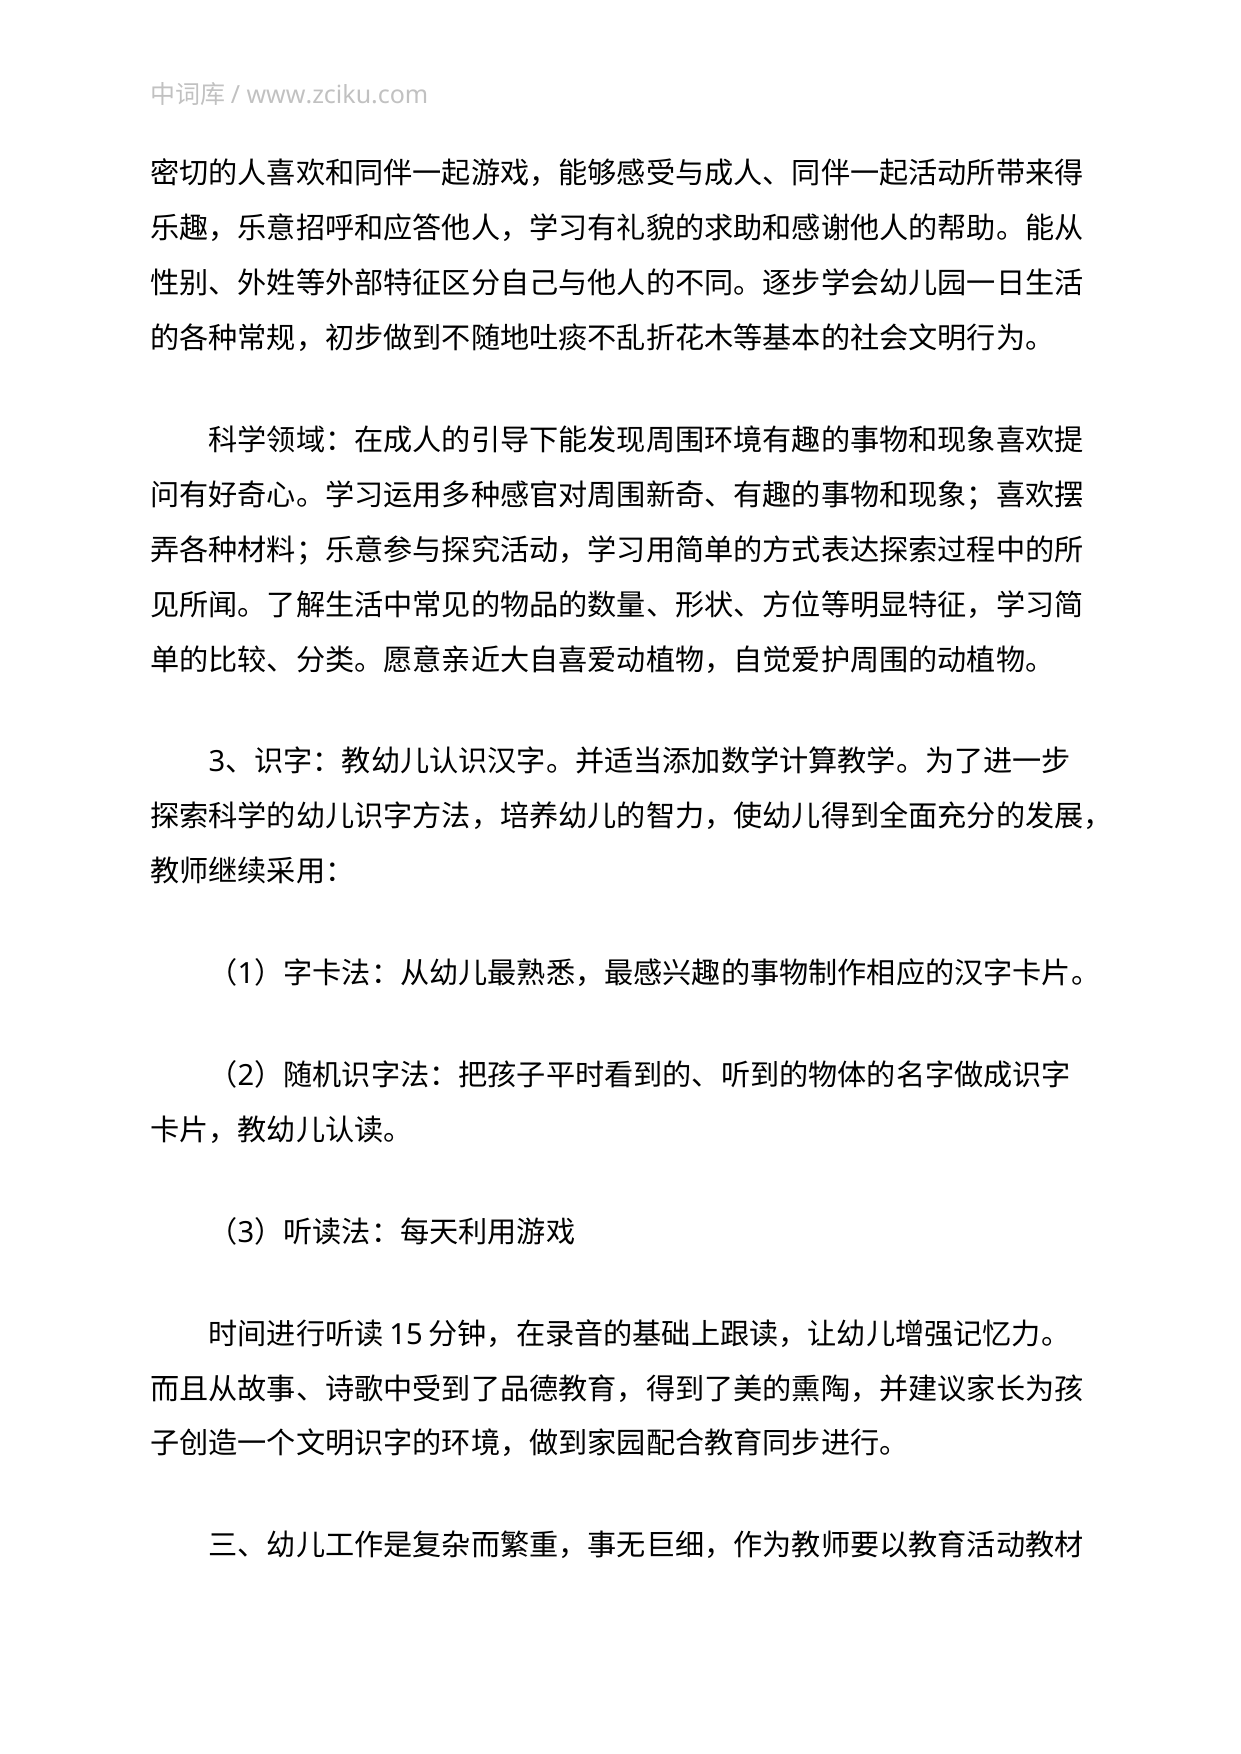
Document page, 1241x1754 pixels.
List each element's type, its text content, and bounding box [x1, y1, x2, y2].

text 时间进行听读15分钟，在录音的基础上跟读，让幼儿增强记忆力。而且从故事、诗歌中受到了品德教育，得到了美的熏陶，并建议家长为孩子创造一个文明识字的环境，做到家园配合教育同步进行。 [150, 1310, 1090, 1462]
text （2）随机识字法：把孩子平时看到的、听到的物体的名字做成识字卡片，教幼儿认读。 [150, 1051, 1090, 1149]
text （1）字卡法：从幼儿最熟悉，最感兴趣的事物制作相应的汉字卡片。 [150, 949, 1090, 992]
text 科学领域：在成人的引导下能发现周围环境有趣的事物和现象喜欢提问有好奇心。学习运用多种感官对周围新奇、有趣的事物和现象；喜欢摆弄各种材料；乐意参与探究活动，学习用简单的方式表达探索过程中的所见所闻。了解生活中常见的物品的数量、形状、方位等明显特征，学习简单的比较、分类。愿意亲近大自喜爱动植物，自觉爱护周围的动植物。 [150, 416, 1090, 678]
text （3）听读法：每天利用游戏 [150, 1208, 1090, 1251]
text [150, 1522, 1090, 1564]
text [150, 150, 1090, 357]
text 3、识字：教幼儿认识汉字。并适当添加数学计算教学。为了进一步探索科学的幼儿识字方法，培养幼儿的智力，使幼儿得到全面充分的发展，教师继续采用： [150, 738, 1090, 890]
